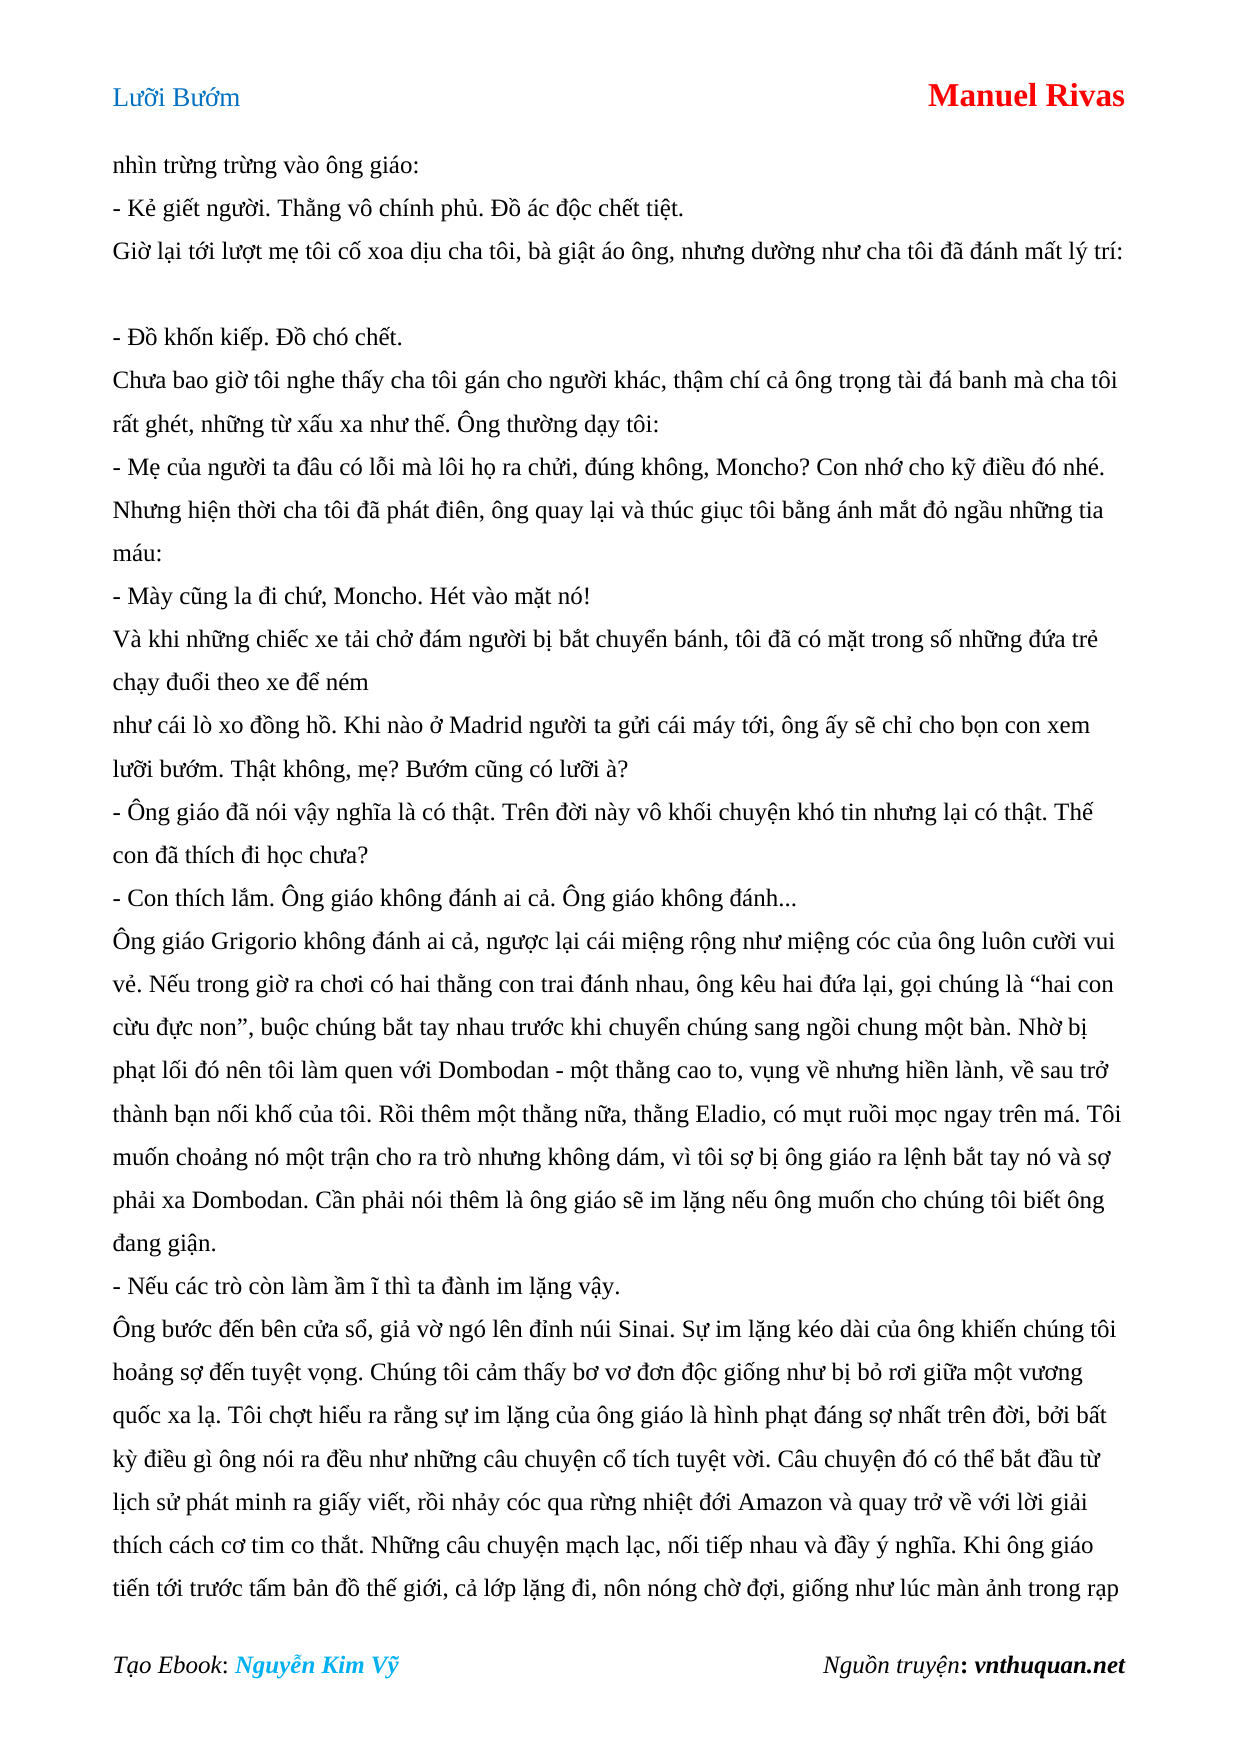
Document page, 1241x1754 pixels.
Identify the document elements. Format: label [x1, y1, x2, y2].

text [112, 150, 1128, 1602]
